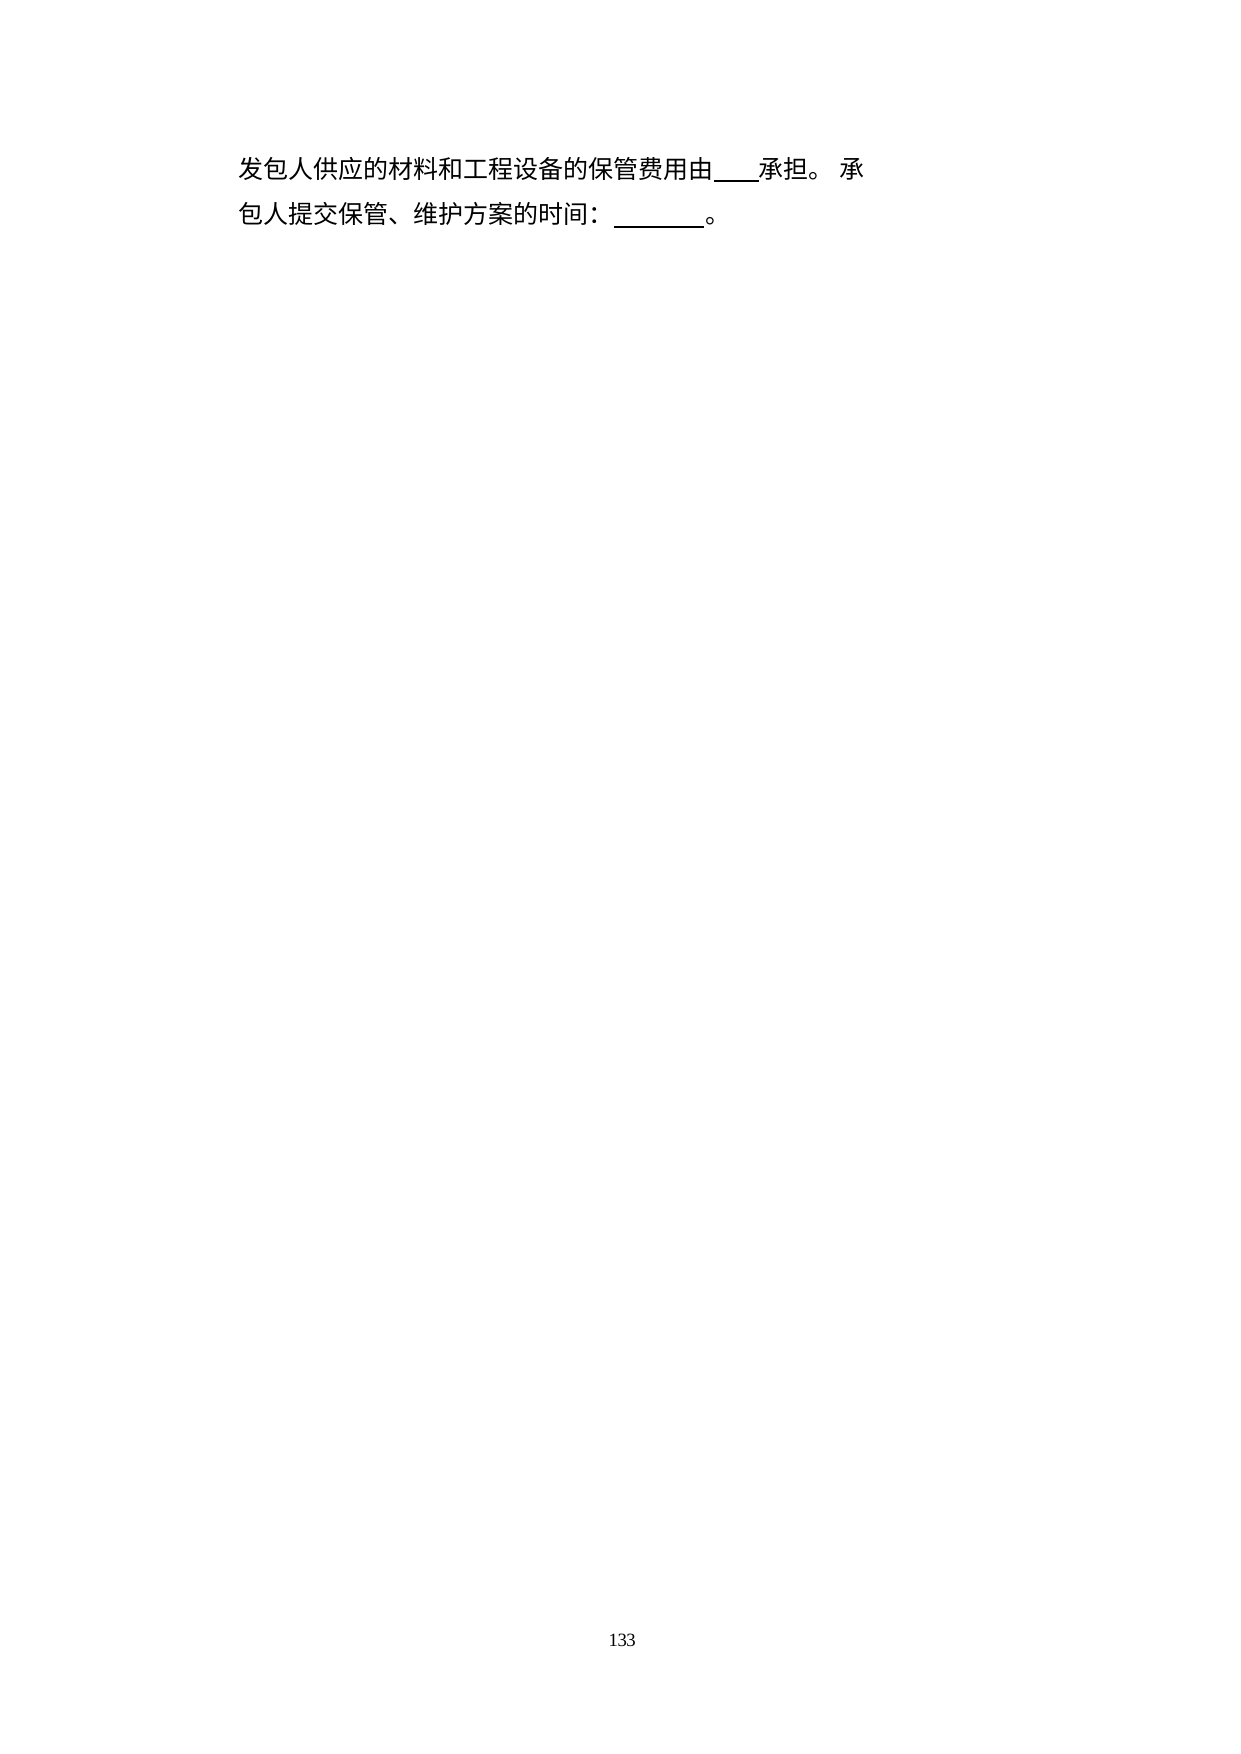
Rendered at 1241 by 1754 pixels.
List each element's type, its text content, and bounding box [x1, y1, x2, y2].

text 发包人供应的材料和工程设备的保管费用由 承担。 承包人提交保管、维护方案的时间： 。 [238, 149, 884, 231]
